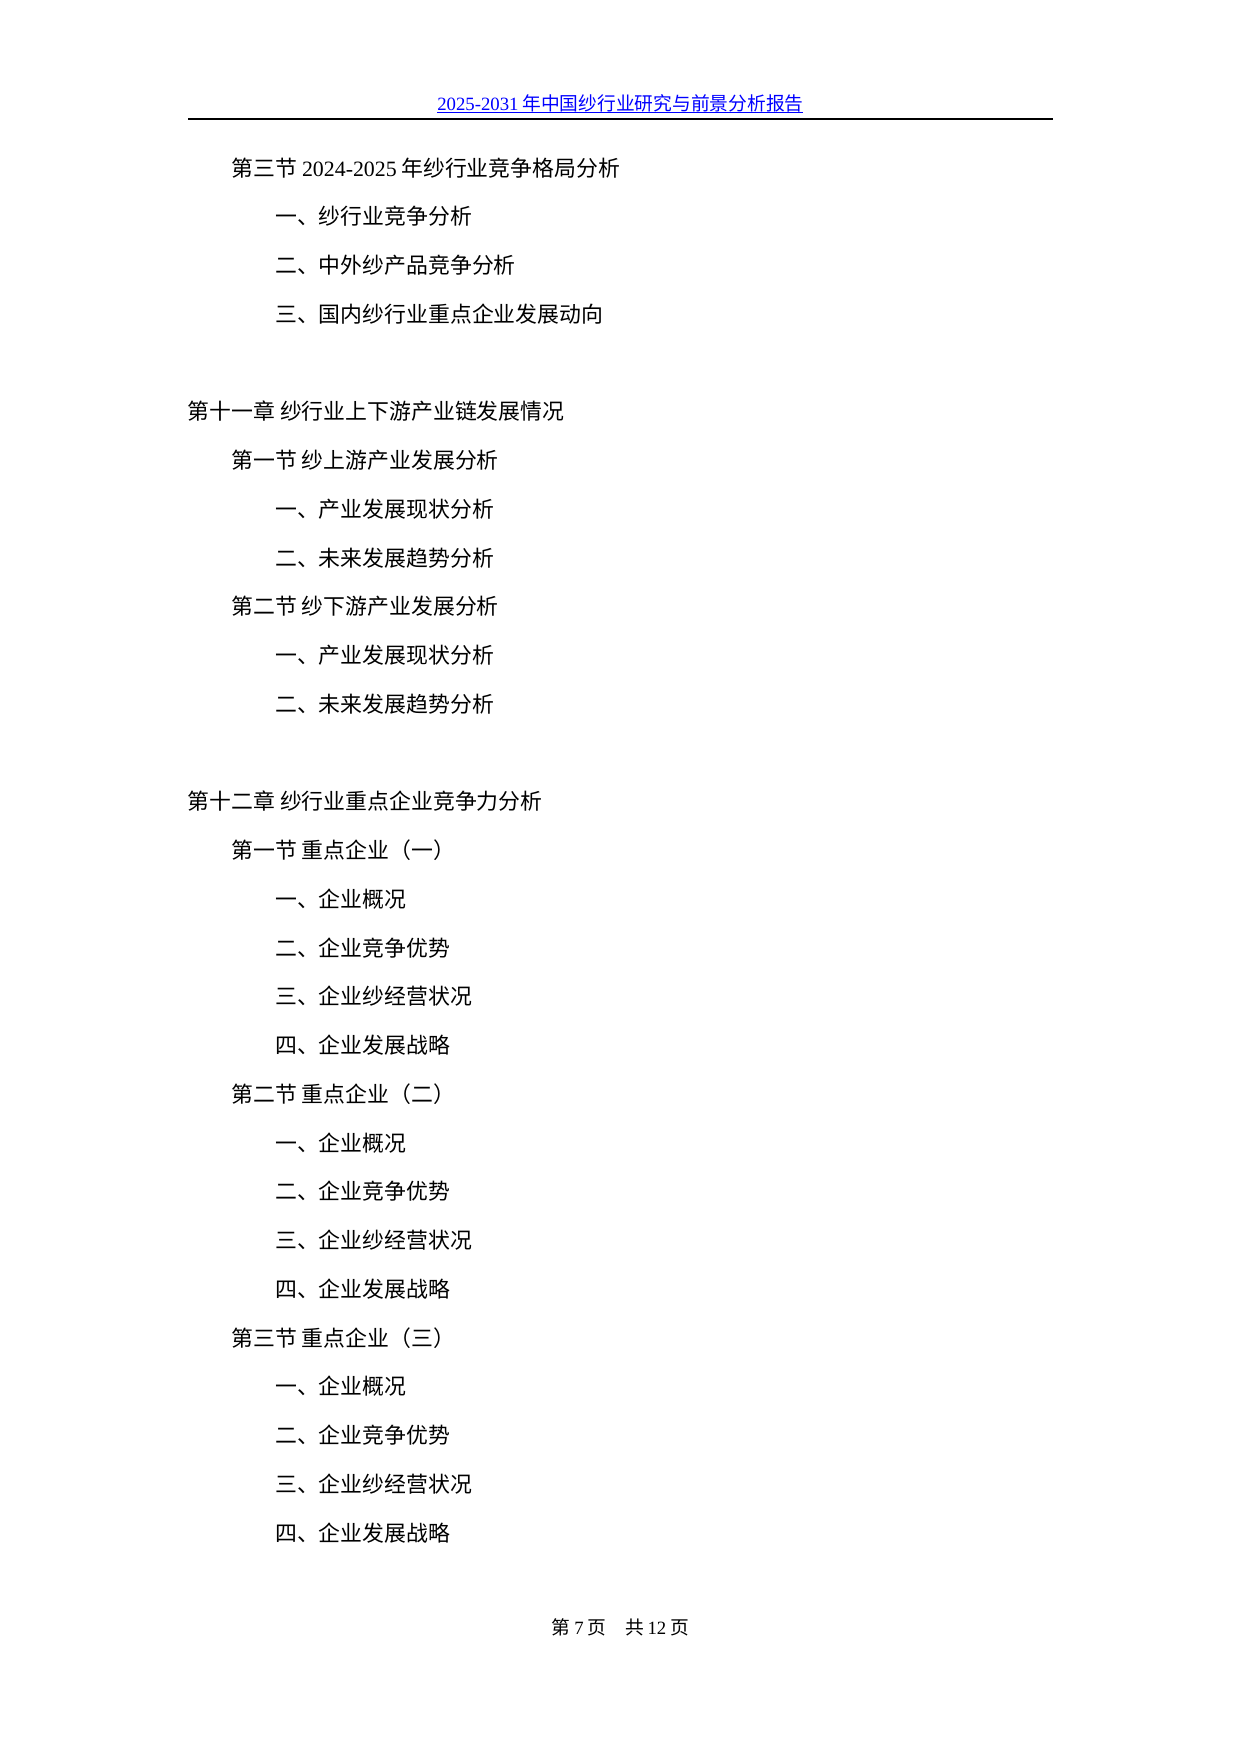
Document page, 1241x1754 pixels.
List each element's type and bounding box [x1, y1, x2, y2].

text [187, 150, 1053, 1548]
